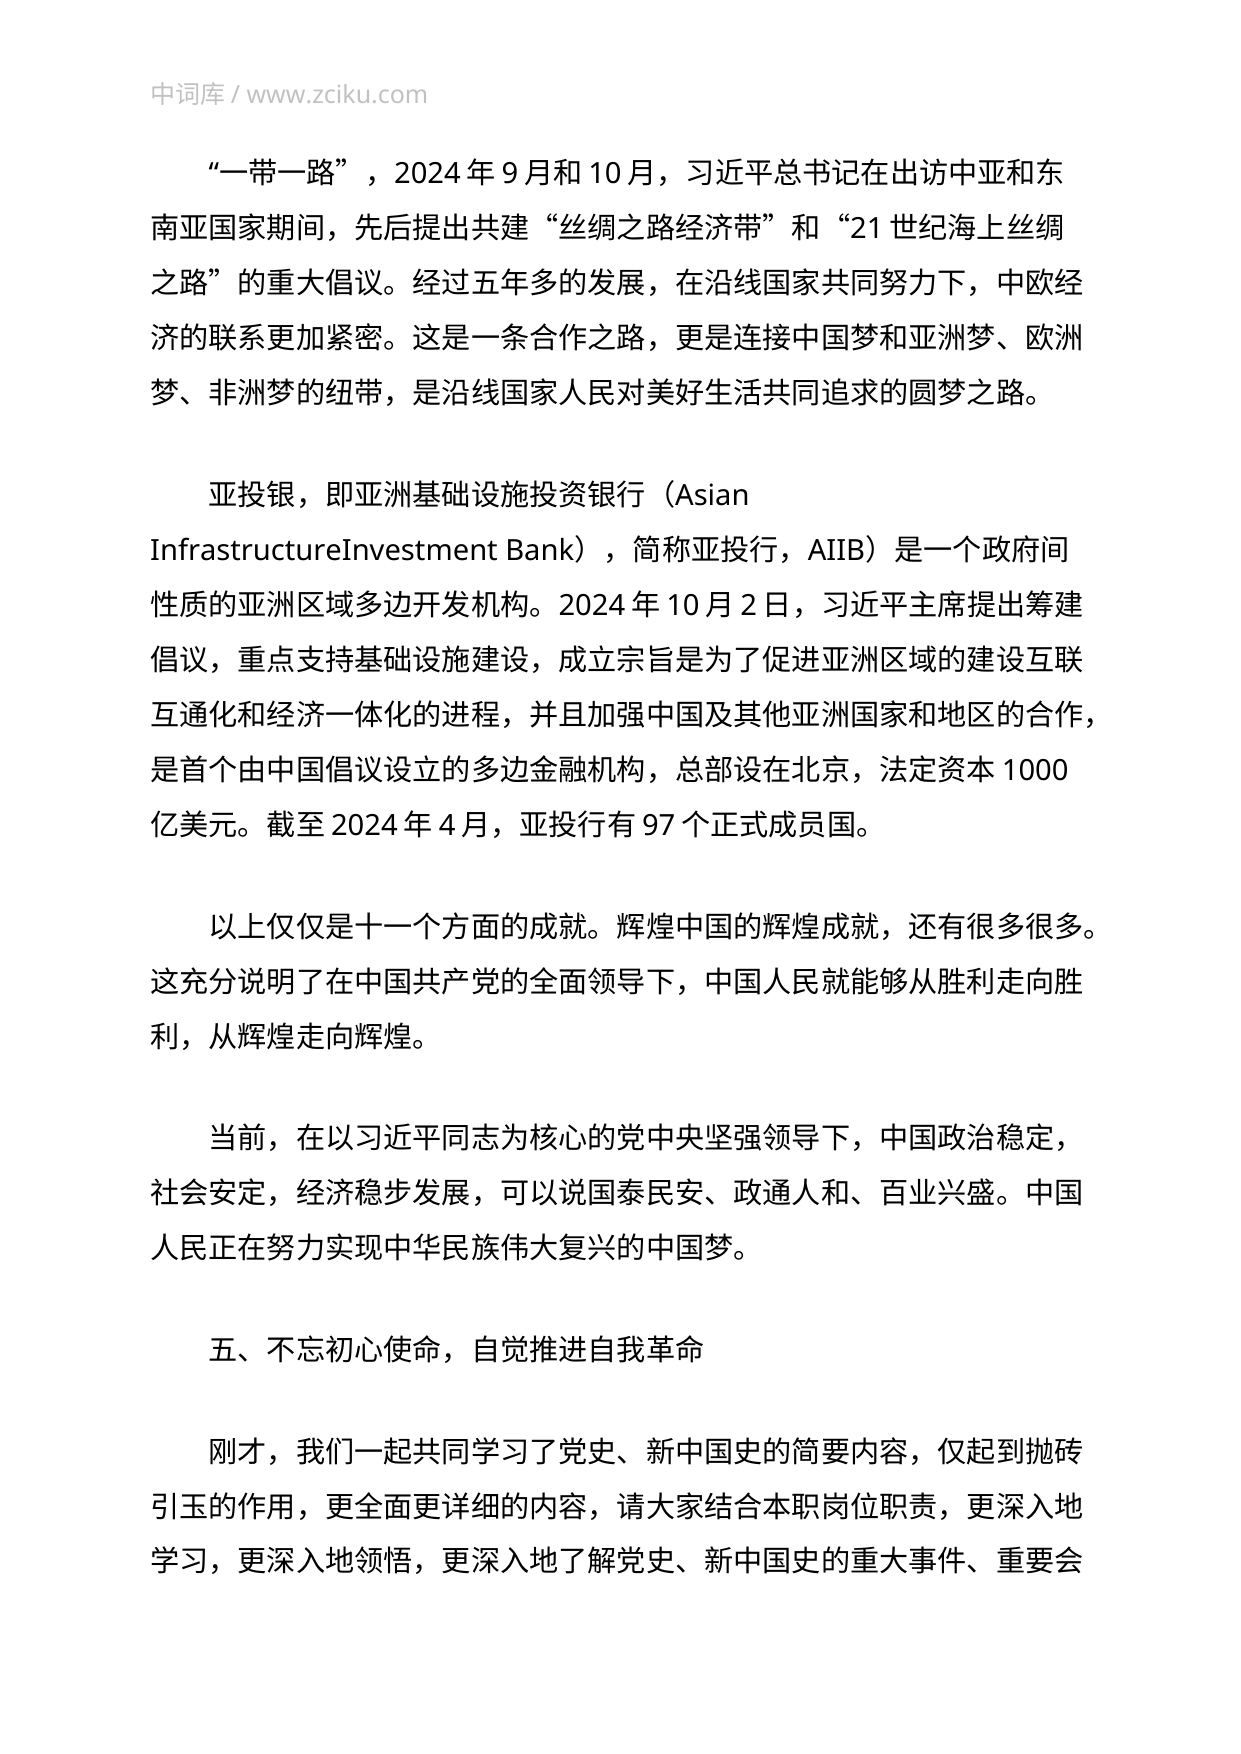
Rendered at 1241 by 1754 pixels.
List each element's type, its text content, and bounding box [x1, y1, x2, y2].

text 当前，在以习近平同志为核心的党中央坚强领导下，中国政治稳定，社会安定，经济稳步发展，可以说国泰民安、政通人和、百业兴盛。中国人民正在努力实现中华民族伟大复兴的中国梦。 [150, 1115, 1090, 1267]
text “一带一路”，2024年9月和10月，习近平总书记在出访中亚和东南亚国家期间，先后提出共建“丝绸之路经济带”和“21世纪海上丝绸之路”的重大倡议。经过五年多的发展，在沿线国家共同努力下，中欧经济的联系更加紧密。这是一条合作之路，更是连接中国梦和亚洲梦、欧洲梦、非洲梦的纽带，是沿线国家人民对美好生活共同追求的圆梦之路。 [150, 150, 1090, 412]
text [150, 1428, 1090, 1580]
text 五、不忘初心使命，自觉推进自我革命 [150, 1326, 1090, 1369]
text 亚投银，即亚洲基础设施投资银行（Asian InfrastructureInvestment Bank），简称亚投行，AIIB）是一个政府间性质的亚洲区域多边开发机构。2024年10月2日，习近平主席提出筹建倡议，重点支持基础设施建设，成立宗旨是为了促进亚洲区域的建设互联互通化和经济一体化的进程，并且加强中国及其他亚洲国家和地区的合作，是首个由中国倡议设立的多边金融机构，总部设在北京，法定资本1000亿美元。截至2024年4月，亚投行有97个正式成员国。 [150, 472, 1090, 844]
text 以上仅仅是十一个方面的成就。辉煌中国的辉煌成就，还有很多很多。这充分说明了在中国共产党的全面领导下，中国人民就能够从胜利走向胜利，从辉煌走向辉煌。 [150, 903, 1090, 1055]
